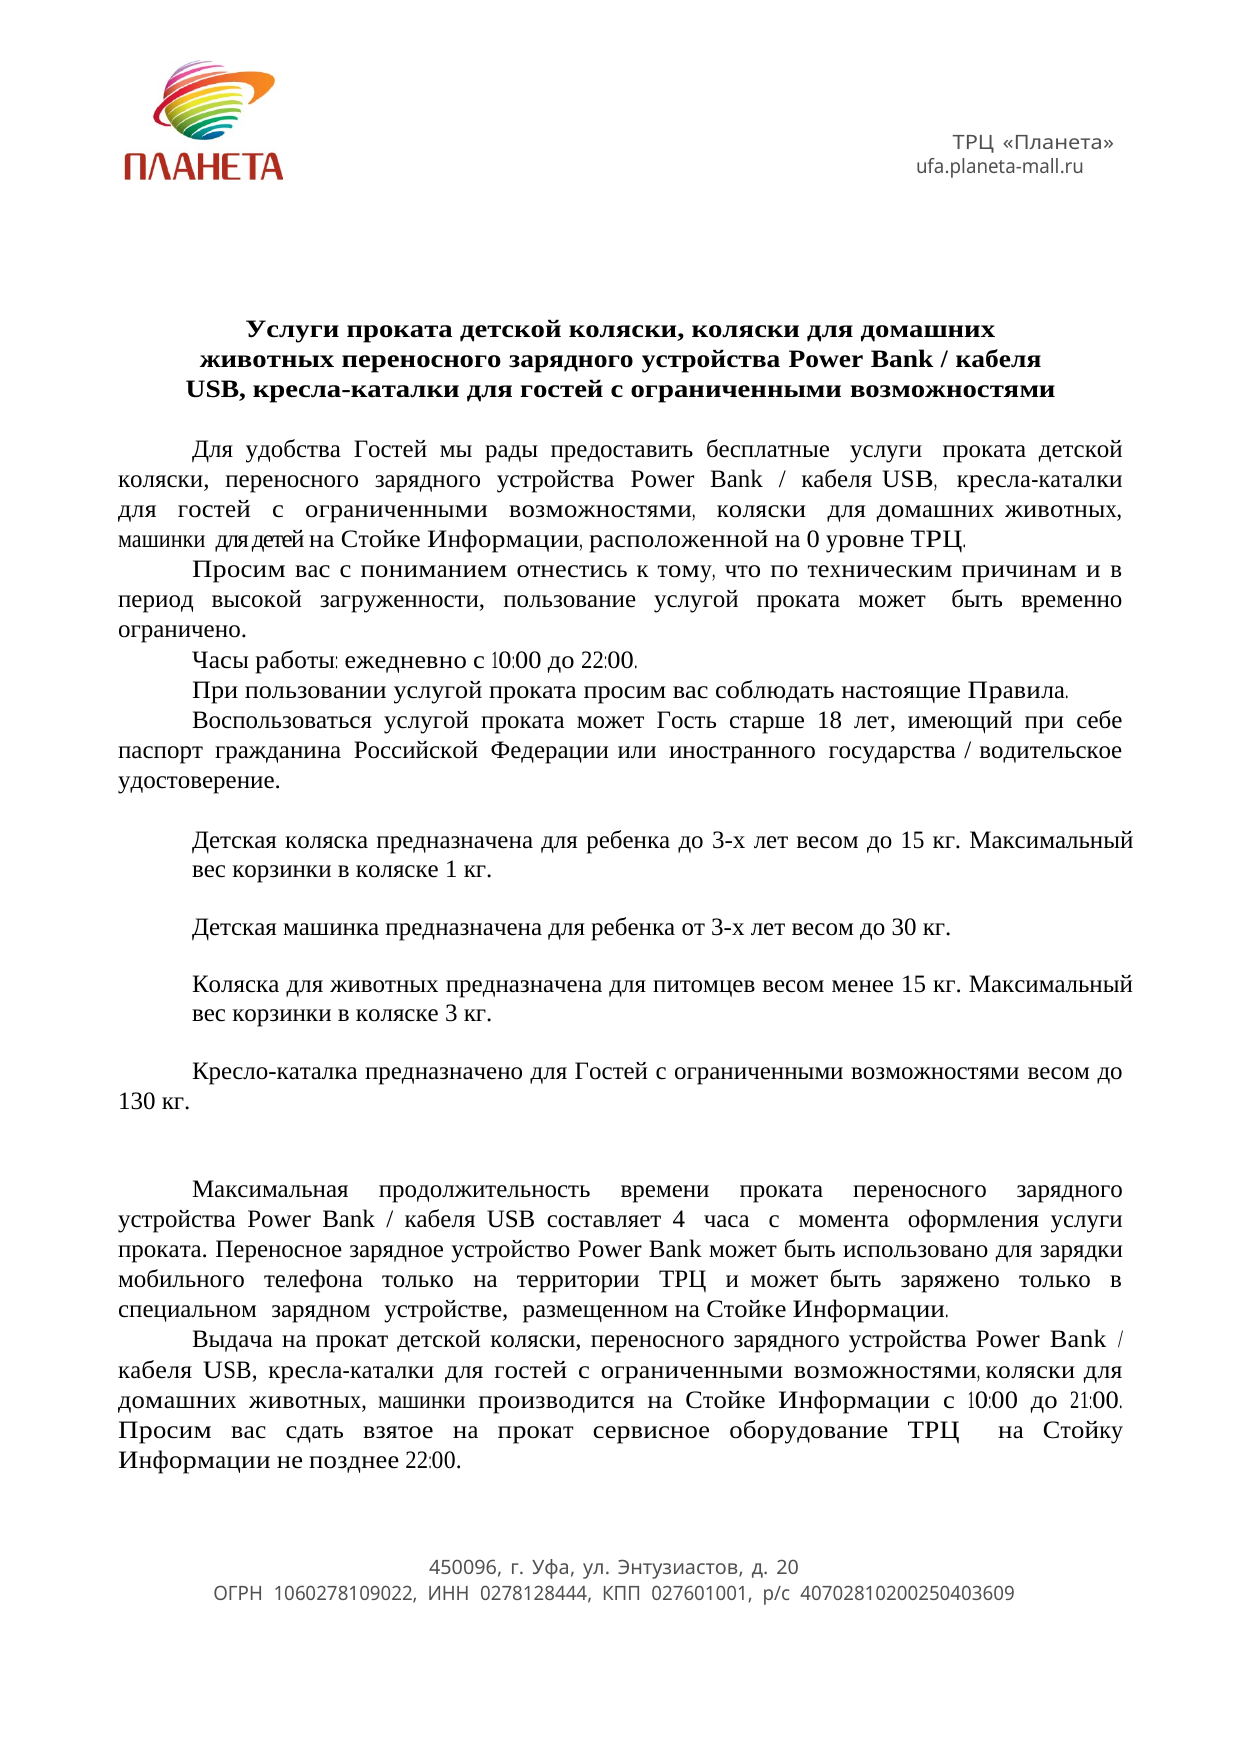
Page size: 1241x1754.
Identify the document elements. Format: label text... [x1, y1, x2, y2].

text Выдача на прокат детской коляски, переносного зарядного устройства Power Bank / кабеля USB, кресла-каталки для гостей с ограниченными возможностями, коляски для домашних животных, машинки производится на Стойке Информации с 10:00 до 21:00. Просим вас сдать взятое на прокат сервисное оборудование ТРЦ на Стойку Информации не позднее 22:00. [118, 1324, 1123, 1474]
picture [124, 60, 284, 180]
text Коляска для животных предназначена для питомцев весом менее 15 кг. Максимальный вес корзинки в коляске 3 кг. [192, 969, 1134, 1027]
text Просим вас с пониманием отнестись к тому, что по техническим причинам и в период высокой загруженности, пользование услугой проката может быть временно ограничено. [118, 554, 1122, 643]
text При пользовании услугой проката просим вас соблюдать настоящие Правила. [118, 675, 1123, 704]
title Услуги проката детской коляски, коляски для домашних животных переносного зарядного устройства Power Bank / кабеля USB, кресла-каталки для гостей с ограниченными возможностями [180, 314, 1060, 403]
text Максимальная продолжительность времени проката переносного зарядного устройства Power Bank / кабеля USB составляет 4 часа с момента оформления услуги проката. Переносное зарядное устройство Power Bank может быть использовано для зарядки мобильного телефона только на территории ТРЦ и может быть заряжено только в специальном зарядном устройстве, размещенном на Стойке Информации. [118, 1174, 1123, 1323]
text Детская машинка предназначена для ребенка от 3-х лет весом до 30 кг. [192, 912, 1134, 941]
text Детская коляска предназначена для ребенка до 3-х лет весом до 15 кг. Максимальный вес корзинки в коляске 1 кг. [192, 825, 1134, 883]
text Для удобства Гостей мы рады предоставить бесплатные услуги проката детской коляски, переносного зарядного устройства Power Bank / кабеля USB, кресла-каталки для гостей с ограниченными возможностями, коляски для домашних животных, машинки для детей на Стойке Информации, расположенной на 0 уровне ТРЦ. [118, 434, 1123, 553]
text Кресло-каталка предназначено для Гостей с ограниченными возможностями весом до 130 кг. [118, 1056, 1122, 1115]
text Часы работы: ежедневно с 10:00 до 22:00. [192, 645, 1134, 673]
text Воспользоваться услугой проката может Гость старше 18 лет, имеющий при себе паспорт гражданина Российской Федерации или иностранного государства / водительское удостоверение. [118, 705, 1122, 794]
